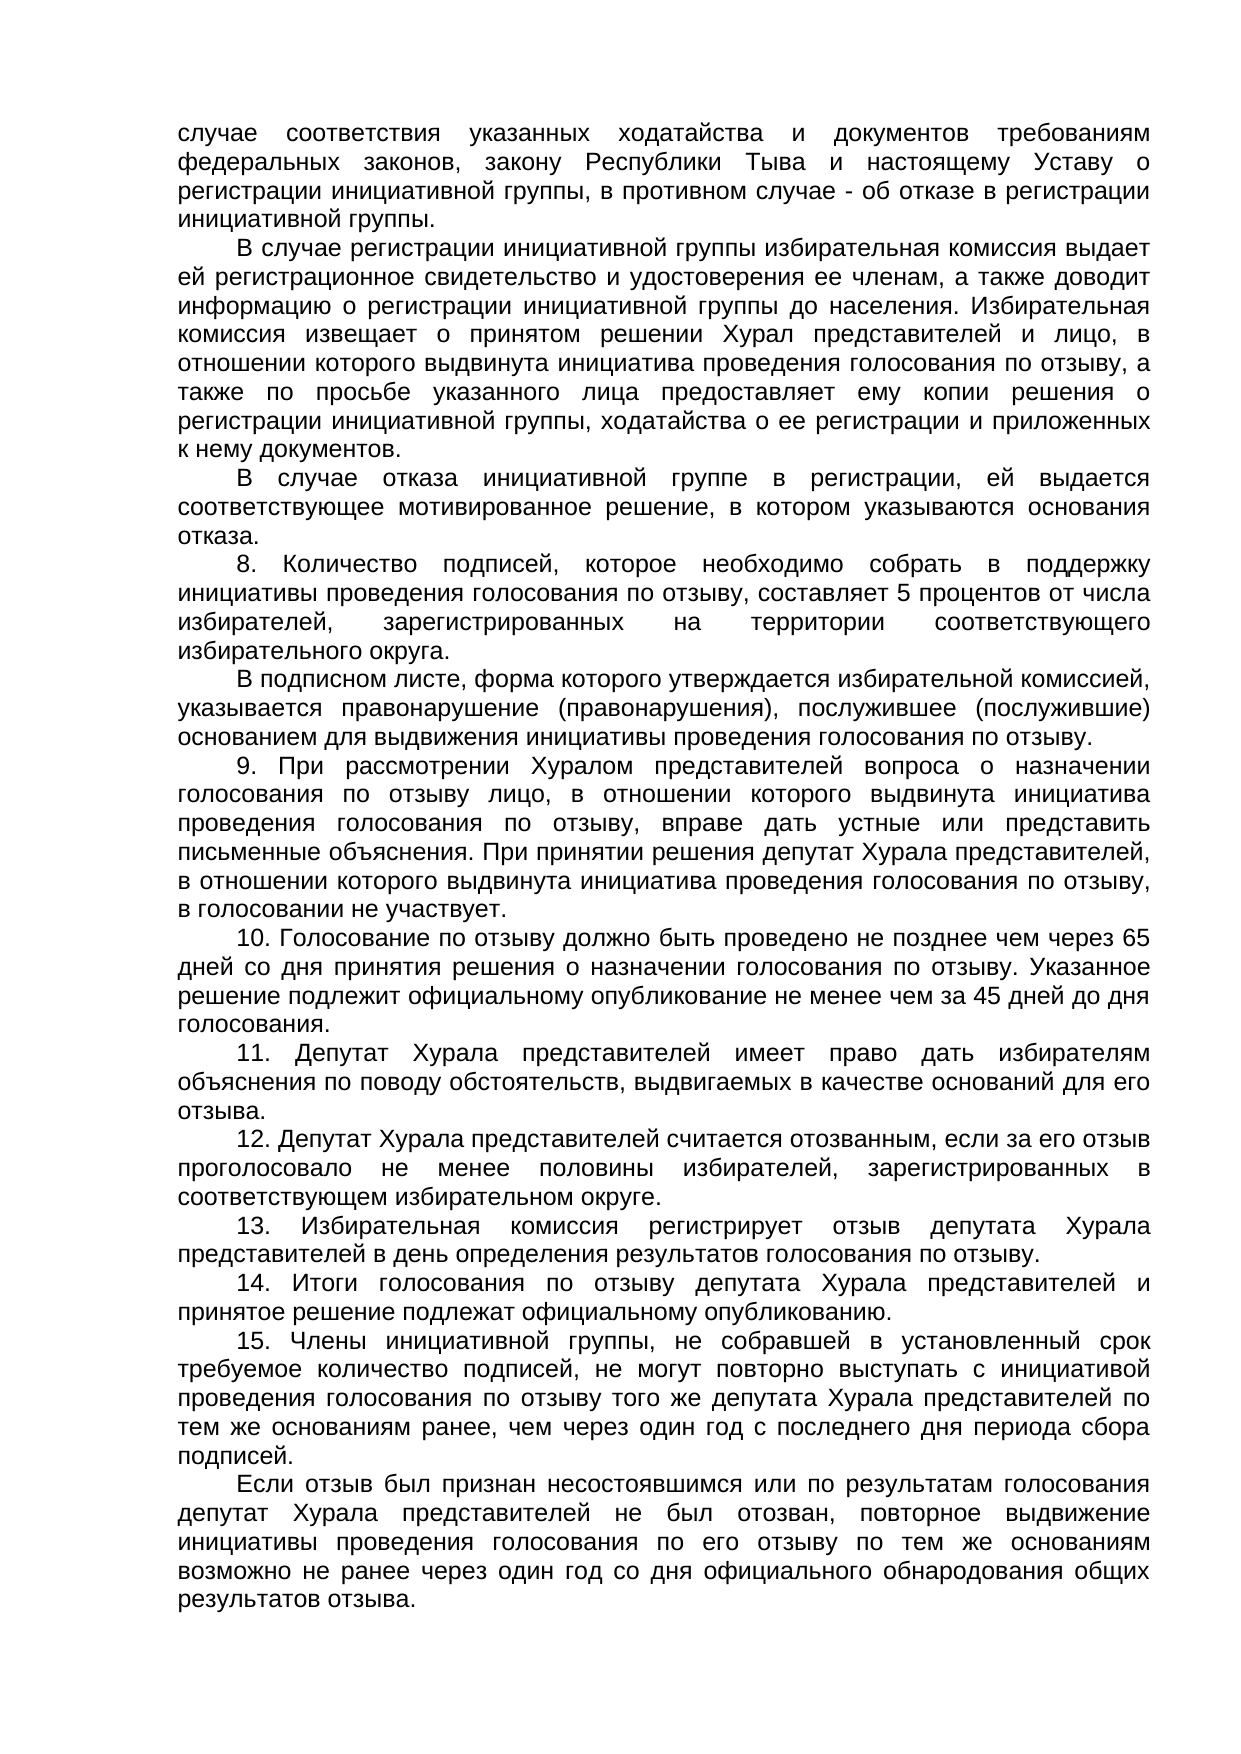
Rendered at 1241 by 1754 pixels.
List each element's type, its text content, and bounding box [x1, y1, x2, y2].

text 14. Итоги голосования по отзыву депутата Хурала представителей и принятое решение подлежат официальному опубликованию. [177, 1268, 1152, 1326]
text 11. Депутат Хурала представителей имеет право дать избирателям объяснения по поводу обстоятельств, выдвигаемых в качестве оснований для его отзыва. [177, 1038, 1152, 1124]
text Если отзыв был признан несостоявшимся или по результатам голосования депутат Хурала представителей не был отозван, повторное выдвижение инициативы проведения голосования по его отзыву по тем же основаниям возможно не ранее через один год со дня официального обнародования общих результатов отзыва. [177, 1469, 1152, 1613]
text 12. Депутат Хурала представителей считается отозванным, если за его отзыв проголосовало не менее половины избирателей, зарегистрированных в соответствующем избирательном округе. [177, 1124, 1152, 1211]
text В подписном листе, форма которого утверждается избирательной комиссией, указывается правонарушение (правонарушения), послужившее (послужившие) основанием для выдвижения инициативы проведения голосования по отзыву. [177, 664, 1152, 751]
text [177, 118, 1152, 233]
text В случае регистрации инициативной группы избирательная комиссия выдает ей регистрационное свидетельство и удостоверения ее членам, а также доводит информацию о регистрации инициативной группы до населения. Избирательная комиссия извещает о принятом решении Хурал представителей и лицо, в отношении которого выдвинута инициатива проведения голосования по отзыву, а также по просьбе указанного лица предоставляет ему копии решения о регистрации инициативной группы, ходатайства о ее регистрации и приложенных к нему документов. [177, 233, 1152, 463]
text 8. Количество подписей, которое необходимо собрать в поддержку инициативы проведения голосования по отзыву, составляет 5 процентов от числа избирателей, зарегистрированных на территории соответствующего избирательного округа. [177, 549, 1152, 664]
text В случае отказа инициативной группе в регистрации, ей выдается соответствующее мотивированное решение, в котором указываются основания отказа. [177, 463, 1152, 549]
text 10. Голосование по отзыву должно быть проведено не позднее чем через 65 дней со дня принятия решения о назначении голосования по отзыву. Указанное решение подлежит официальному опубликование не менее чем за 45 дней до дня голосования. [177, 923, 1152, 1038]
text 9. При рассмотрении Хуралом представителей вопроса о назначении голосования по отзыву лицо, в отношении которого выдвинута инициатива проведения голосования по отзыву, вправе дать устные или представить письменные объяснения. При принятии решения депутат Хурала представителей, в отношении которого выдвинута инициатива проведения голосования по отзыву, в голосовании не участвует. [177, 751, 1152, 923]
text 13. Избирательная комиссия регистрирует отзыв депутата Хурала представителей в день определения результатов голосования по отзыву. [177, 1211, 1152, 1268]
text 15. Члены инициативной группы, не собравшей в установленный срок требуемое количество подписей, не могут повторно выступать с инициативой проведения голосования по отзыву того же депутата Хурала представителей по тем же основаниям ранее, чем через один год с последнего дня периода сбора подписей. [177, 1326, 1152, 1469]
